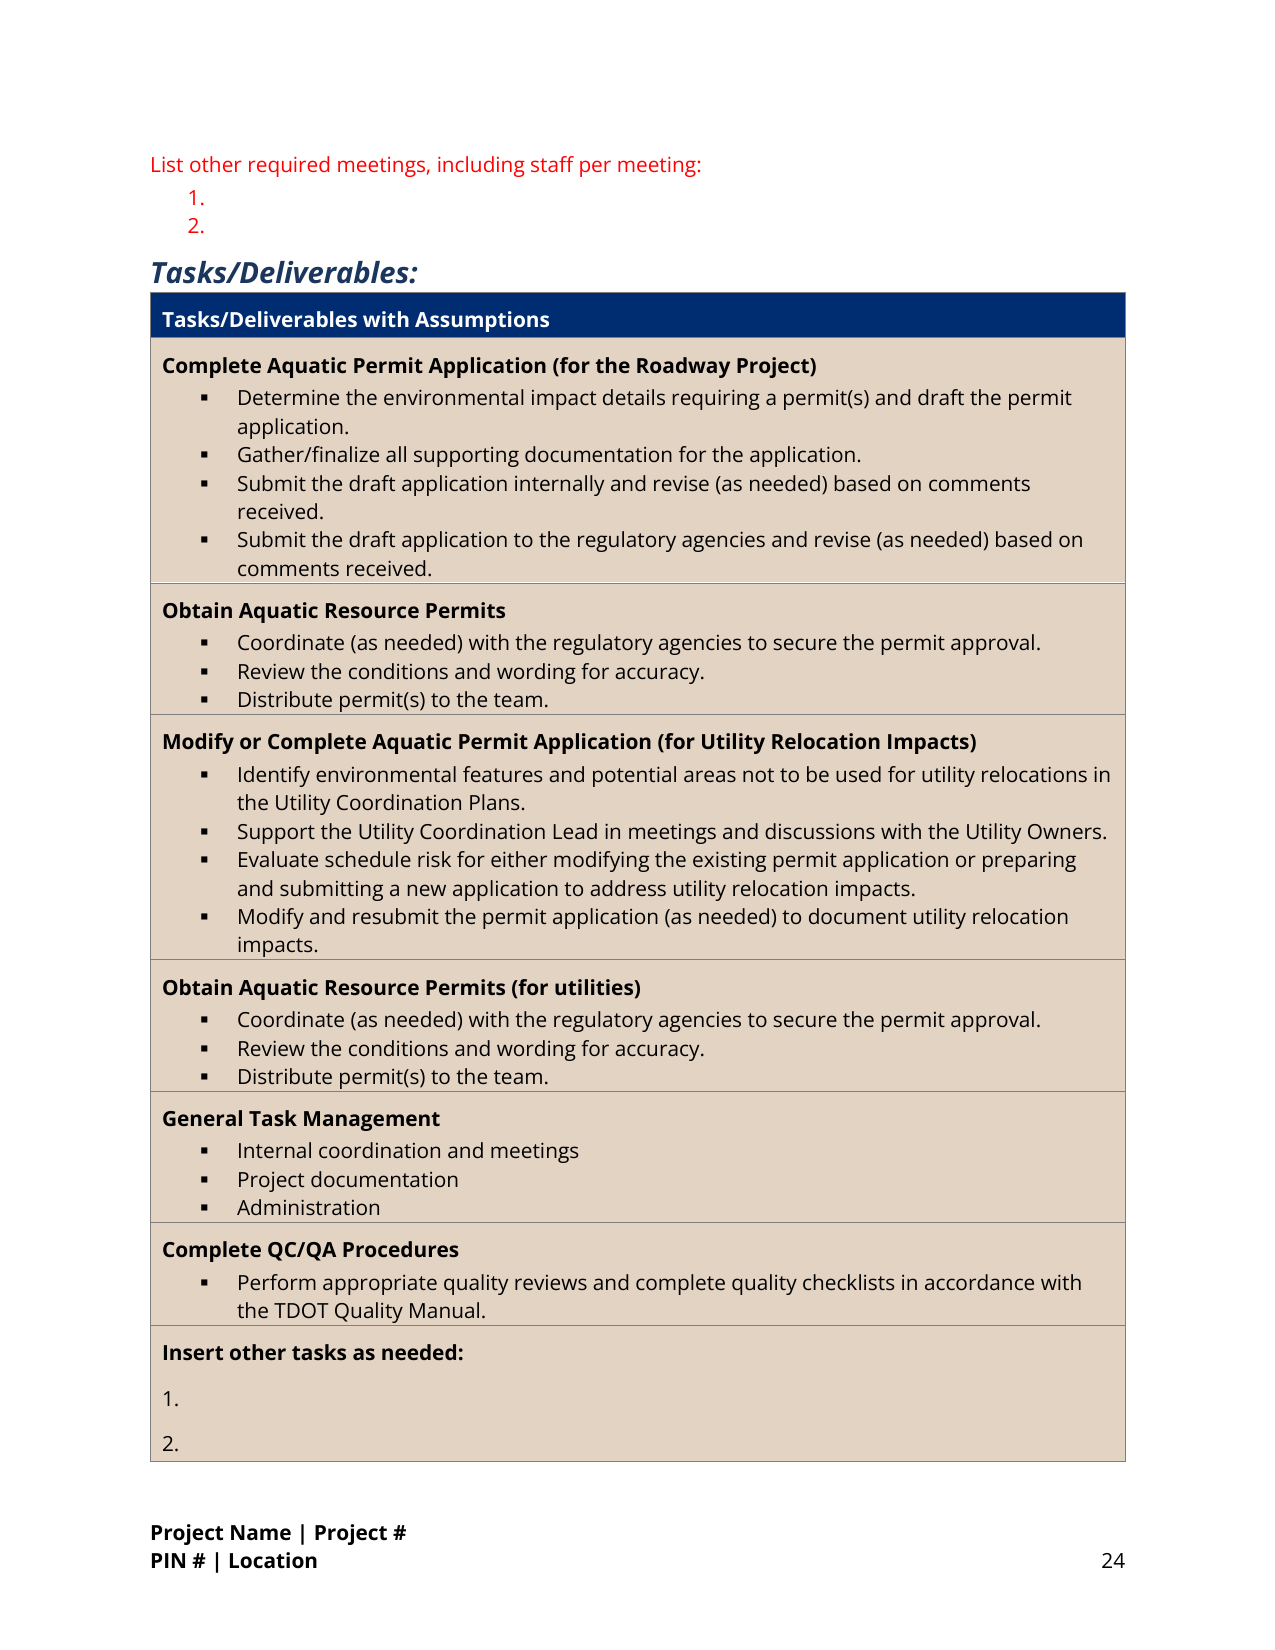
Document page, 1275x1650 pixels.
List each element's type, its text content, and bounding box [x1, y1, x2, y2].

table_cell Insert other tasks as needed: 1. 2. [151, 1326, 1125, 1461]
table_cell General Task Management Internal coordination and meetings Project documentation Administration [151, 1092, 1125, 1222]
table_cell Modify or Complete Aquatic Permit Application (for Utility Relocation Impacts) Identify environmental features and potential areas not to be used for utility relocations in the Utility Coordination Plans. Support the Utility Coordination Lead in meetings and discussions with the Utility Owners. Evaluate schedule risk for either modifying the existing permit application or preparing and submitting a new application to address utility relocation impacts. Modify and resubmit the permit application (as needed) to document utility relocation impacts. [151, 715, 1125, 959]
text List other required meetings, including staff per meeting: [150, 150, 1125, 178]
table_cell Obtain Aquatic Resource Permits Coordinate (as needed) with the regulatory agencies to secure the permit approval. Review the conditions and wording for accuracy. Distribute permit(s) to the team. [151, 584, 1125, 714]
table_cell Complete QC/QA Procedures Perform appropriate quality reviews and complete quality checklists in accordance with the TDOT Quality Manual. [151, 1223, 1125, 1325]
subtitle Tasks/Deliverables: [150, 252, 1125, 292]
table_header Tasks/Deliverables with Assumptions [151, 293, 1125, 337]
table_cell Complete Aquatic Permit Application (for the Roadway Project) Determine the environmental impact details requiring a permit(s) and draft the permit application. Gather/finalize all supporting documentation for the application. Submit the draft application internally and revise (as needed) based on comments received. Submit the draft application to the regulatory agencies and revise (as needed) based on comments received. [151, 338, 1125, 582]
table_cell Obtain Aquatic Resource Permits (for utilities) Coordinate (as needed) with the regulatory agencies to secure the permit approval. Review the conditions and wording for accuracy. Distribute permit(s) to the team. [151, 960, 1125, 1091]
